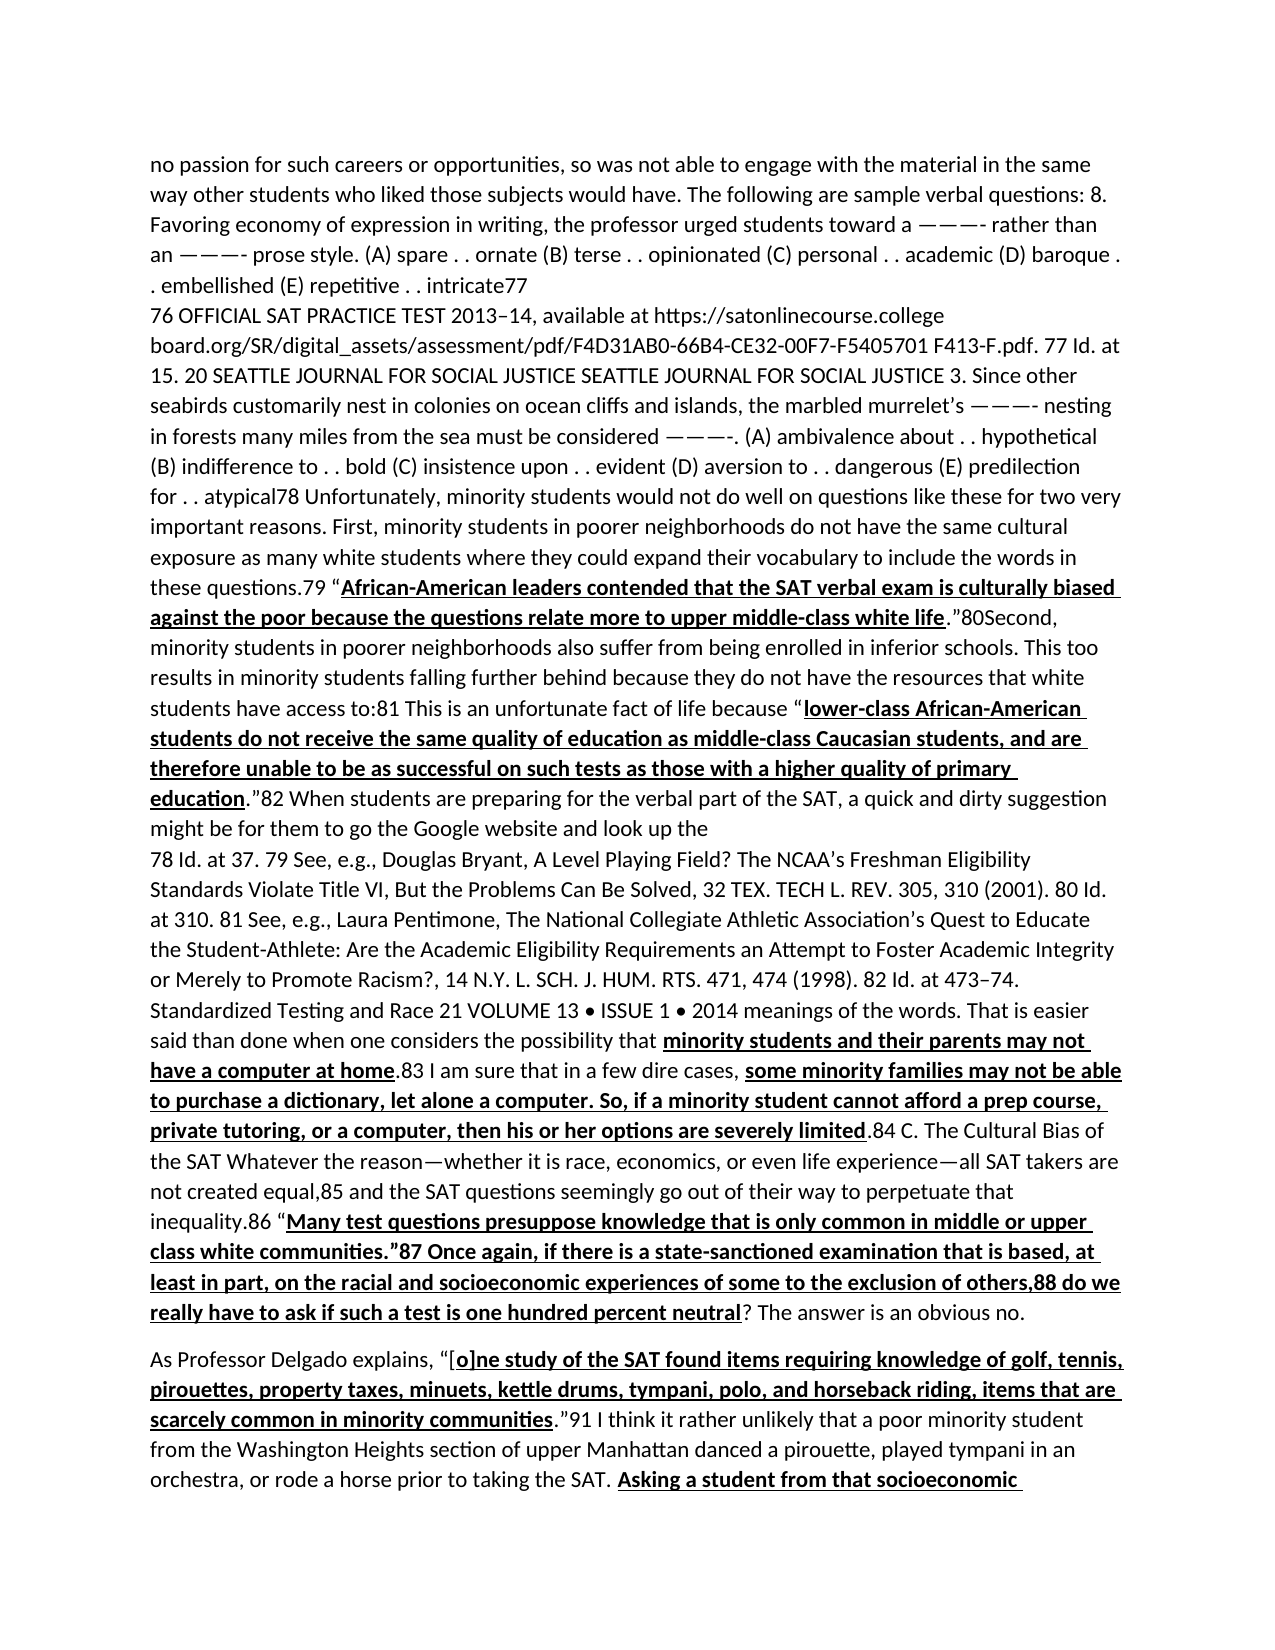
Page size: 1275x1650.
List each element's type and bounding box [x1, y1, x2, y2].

text [150, 1345, 1125, 1494]
text [150, 150, 1125, 1326]
